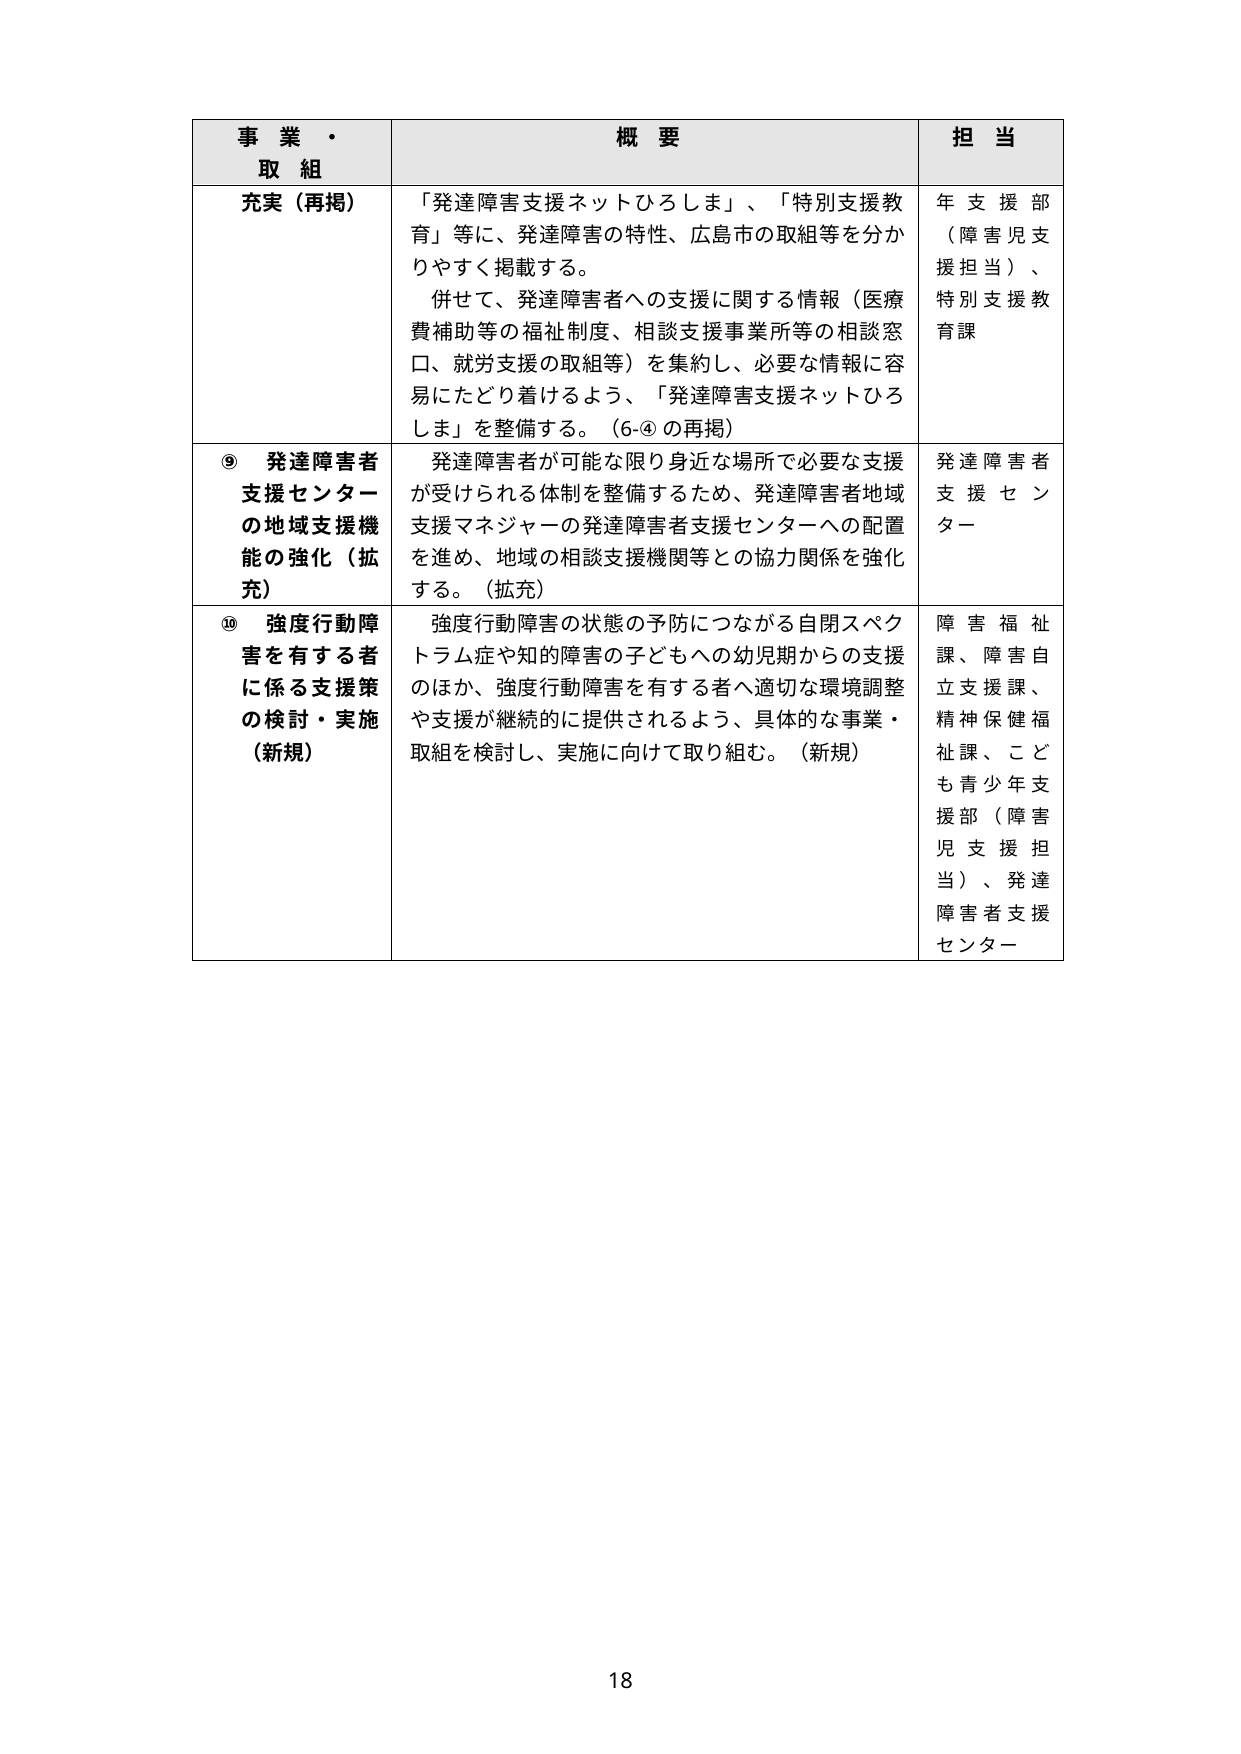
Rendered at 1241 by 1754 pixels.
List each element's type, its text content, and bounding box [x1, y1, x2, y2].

table_header 事業・取組 [193, 120, 391, 184]
table_cell 強度行動障害の状態の予防につながる自閉スペクトラム症や知的障害の子どもへの幼児期からの支援のほか、強度行動障害を有する者へ適切な環境調整や支援が継続的に提供されるよう、具体的な事業・取組を検討し、実施に向けて取り組む。（新規） [392, 606, 918, 960]
table_cell 発達障害者が可能な限り身近な場所で必要な支援が受けられる体制を整備するため、発達障害者地域支援マネジャーの発達障害者支援センターへの配置を進め、地域の相談支援機関等との協力関係を強化する。（拡充） [392, 444, 918, 605]
table_header 担当 [919, 120, 1063, 184]
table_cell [392, 186, 918, 443]
table_cell ⑧ 情報提供の充実（再掲） [193, 186, 391, 443]
table_header 概要 [392, 120, 918, 184]
table_cell ⑩ 強度行動障害を有する者に係る支援策の検討・実施（新規） [193, 606, 391, 960]
table_cell こども青少年支援部（障害児支援担当）、特別支援教育課 [919, 186, 1063, 443]
table_cell 障害福祉課、障害自立支援課、精神保健福祉課、こども青少年支援部（障害児支援担当）、発達障害者支援センター [919, 606, 1063, 960]
table_cell ⑨ 発達障害者支援センターの地域支援機能の強化（拡充） [193, 444, 391, 605]
table_cell 発達障害者支援センター [919, 444, 1063, 605]
